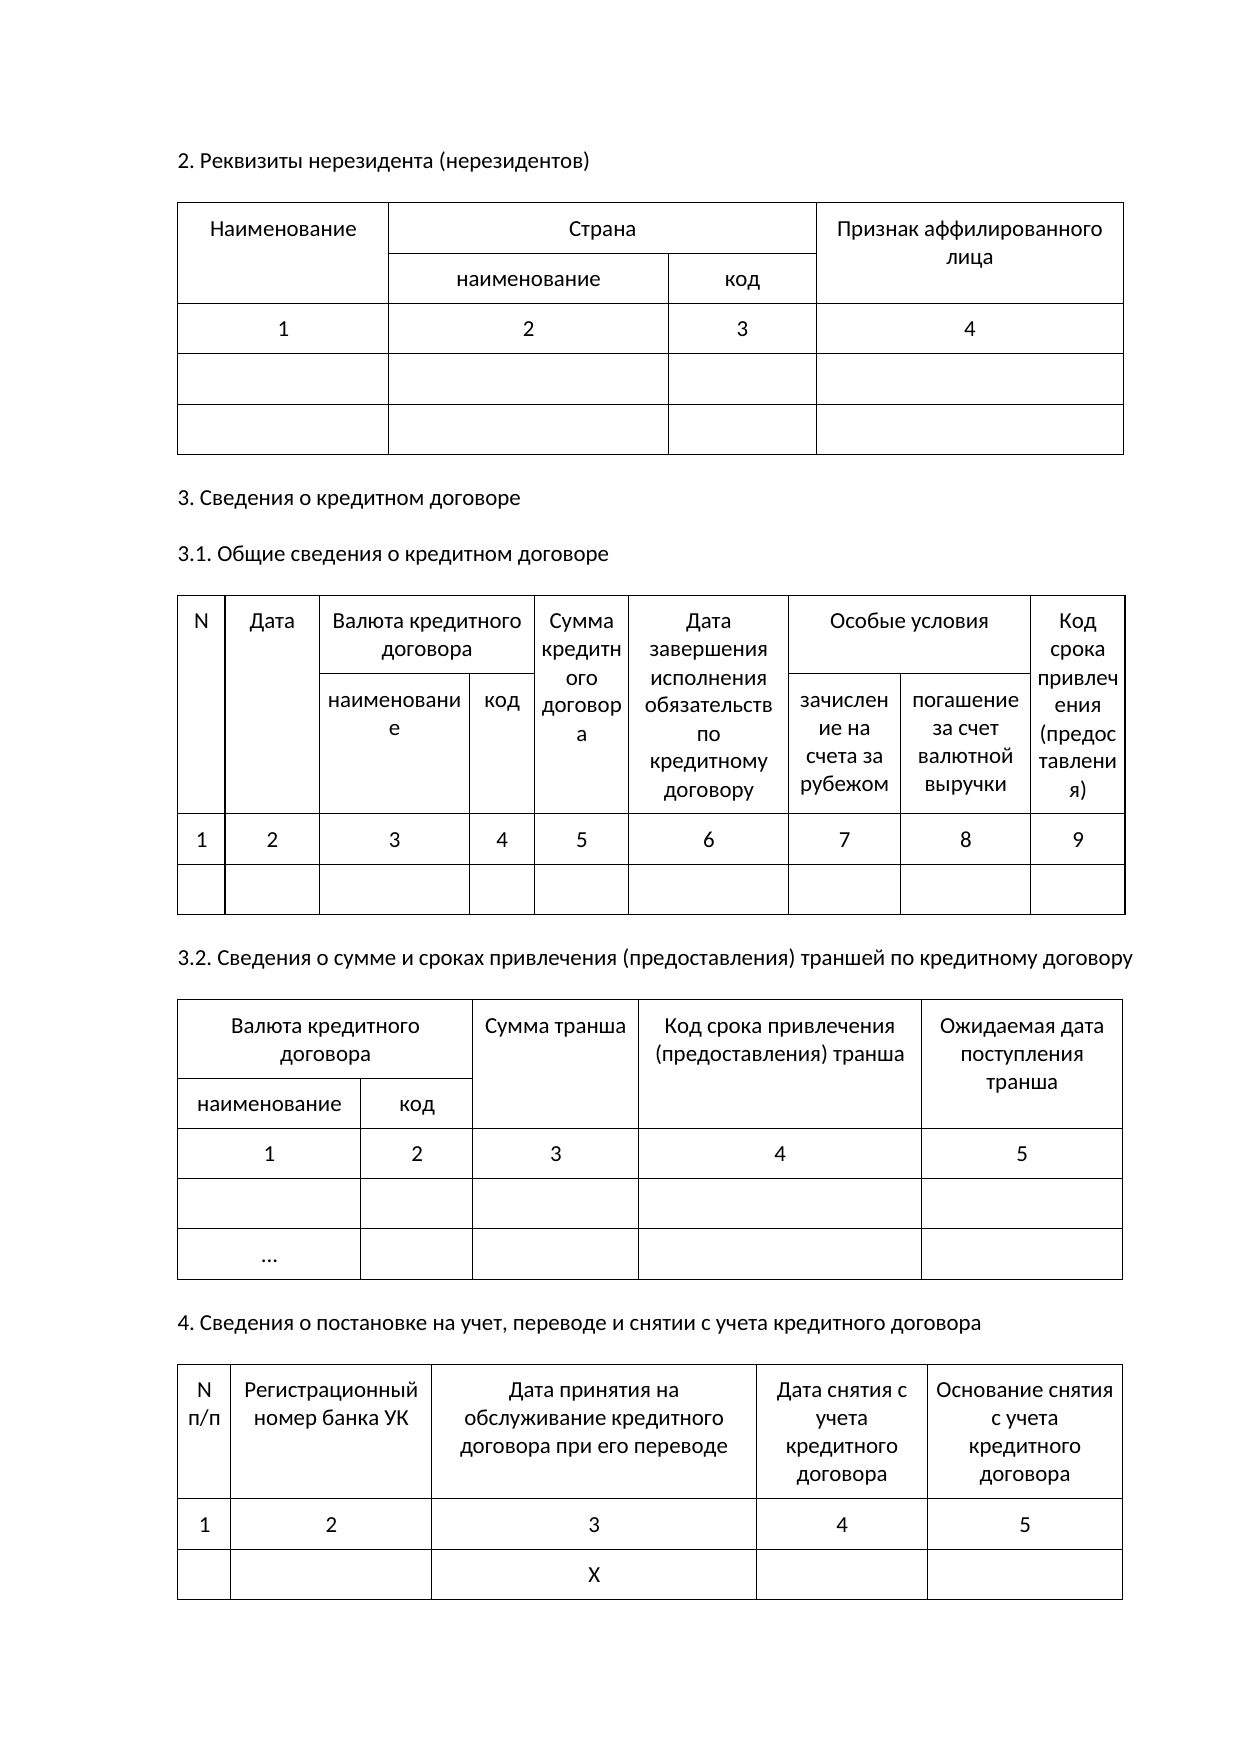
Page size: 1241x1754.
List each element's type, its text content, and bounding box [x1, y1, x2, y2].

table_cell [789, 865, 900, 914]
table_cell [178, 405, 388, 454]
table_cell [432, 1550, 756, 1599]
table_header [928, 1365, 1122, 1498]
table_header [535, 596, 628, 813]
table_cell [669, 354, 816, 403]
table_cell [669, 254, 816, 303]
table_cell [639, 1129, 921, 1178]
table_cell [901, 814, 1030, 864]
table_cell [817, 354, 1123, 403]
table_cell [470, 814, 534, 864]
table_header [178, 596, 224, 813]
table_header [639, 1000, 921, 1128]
text 2. Реквизиты нерезидента (нерезидентов) [177, 146, 1152, 174]
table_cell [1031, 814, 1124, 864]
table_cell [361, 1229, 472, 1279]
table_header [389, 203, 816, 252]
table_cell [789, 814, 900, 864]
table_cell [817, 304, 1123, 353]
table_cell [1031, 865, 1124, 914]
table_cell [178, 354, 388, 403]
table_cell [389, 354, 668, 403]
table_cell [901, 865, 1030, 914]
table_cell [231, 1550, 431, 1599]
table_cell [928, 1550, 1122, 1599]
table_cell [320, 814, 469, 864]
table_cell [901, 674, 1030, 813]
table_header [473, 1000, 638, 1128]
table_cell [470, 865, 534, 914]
text 3.1. Общие сведения о кредитном договоре [177, 539, 1152, 567]
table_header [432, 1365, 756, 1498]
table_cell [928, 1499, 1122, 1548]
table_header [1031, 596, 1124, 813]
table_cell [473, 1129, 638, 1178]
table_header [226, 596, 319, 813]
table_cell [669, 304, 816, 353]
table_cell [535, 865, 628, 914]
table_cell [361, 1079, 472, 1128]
text 4. Сведения о постановке на учет, переводе и снятии с учета кредитного договора [177, 1308, 1152, 1336]
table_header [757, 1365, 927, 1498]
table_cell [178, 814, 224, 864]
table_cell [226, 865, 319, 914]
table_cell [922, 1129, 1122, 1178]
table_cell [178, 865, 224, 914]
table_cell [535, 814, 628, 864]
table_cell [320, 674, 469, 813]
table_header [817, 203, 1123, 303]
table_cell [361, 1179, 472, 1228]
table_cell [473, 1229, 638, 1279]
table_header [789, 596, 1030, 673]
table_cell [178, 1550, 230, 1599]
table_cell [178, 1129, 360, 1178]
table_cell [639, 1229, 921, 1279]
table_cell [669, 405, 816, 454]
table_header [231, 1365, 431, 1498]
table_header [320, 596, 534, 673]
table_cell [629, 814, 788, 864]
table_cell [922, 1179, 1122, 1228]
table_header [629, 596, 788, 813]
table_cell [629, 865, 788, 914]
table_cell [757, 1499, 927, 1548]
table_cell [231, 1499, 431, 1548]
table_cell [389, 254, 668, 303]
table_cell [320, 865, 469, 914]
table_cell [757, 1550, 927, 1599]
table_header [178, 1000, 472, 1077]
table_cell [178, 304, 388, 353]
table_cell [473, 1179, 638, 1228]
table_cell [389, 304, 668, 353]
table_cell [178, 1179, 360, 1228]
text 3.2. Сведения о сумме и сроках привлечения (предоставления) траншей по кредитному договору [177, 943, 1152, 971]
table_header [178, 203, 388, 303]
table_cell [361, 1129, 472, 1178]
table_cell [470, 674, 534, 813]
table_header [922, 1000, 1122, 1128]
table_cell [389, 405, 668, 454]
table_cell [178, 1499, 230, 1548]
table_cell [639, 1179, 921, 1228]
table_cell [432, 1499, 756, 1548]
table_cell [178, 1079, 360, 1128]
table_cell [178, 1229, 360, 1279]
text 3. Сведения о кредитном договоре [177, 483, 1152, 511]
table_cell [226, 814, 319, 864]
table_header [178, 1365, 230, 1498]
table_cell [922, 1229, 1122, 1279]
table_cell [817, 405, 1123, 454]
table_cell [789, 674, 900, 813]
